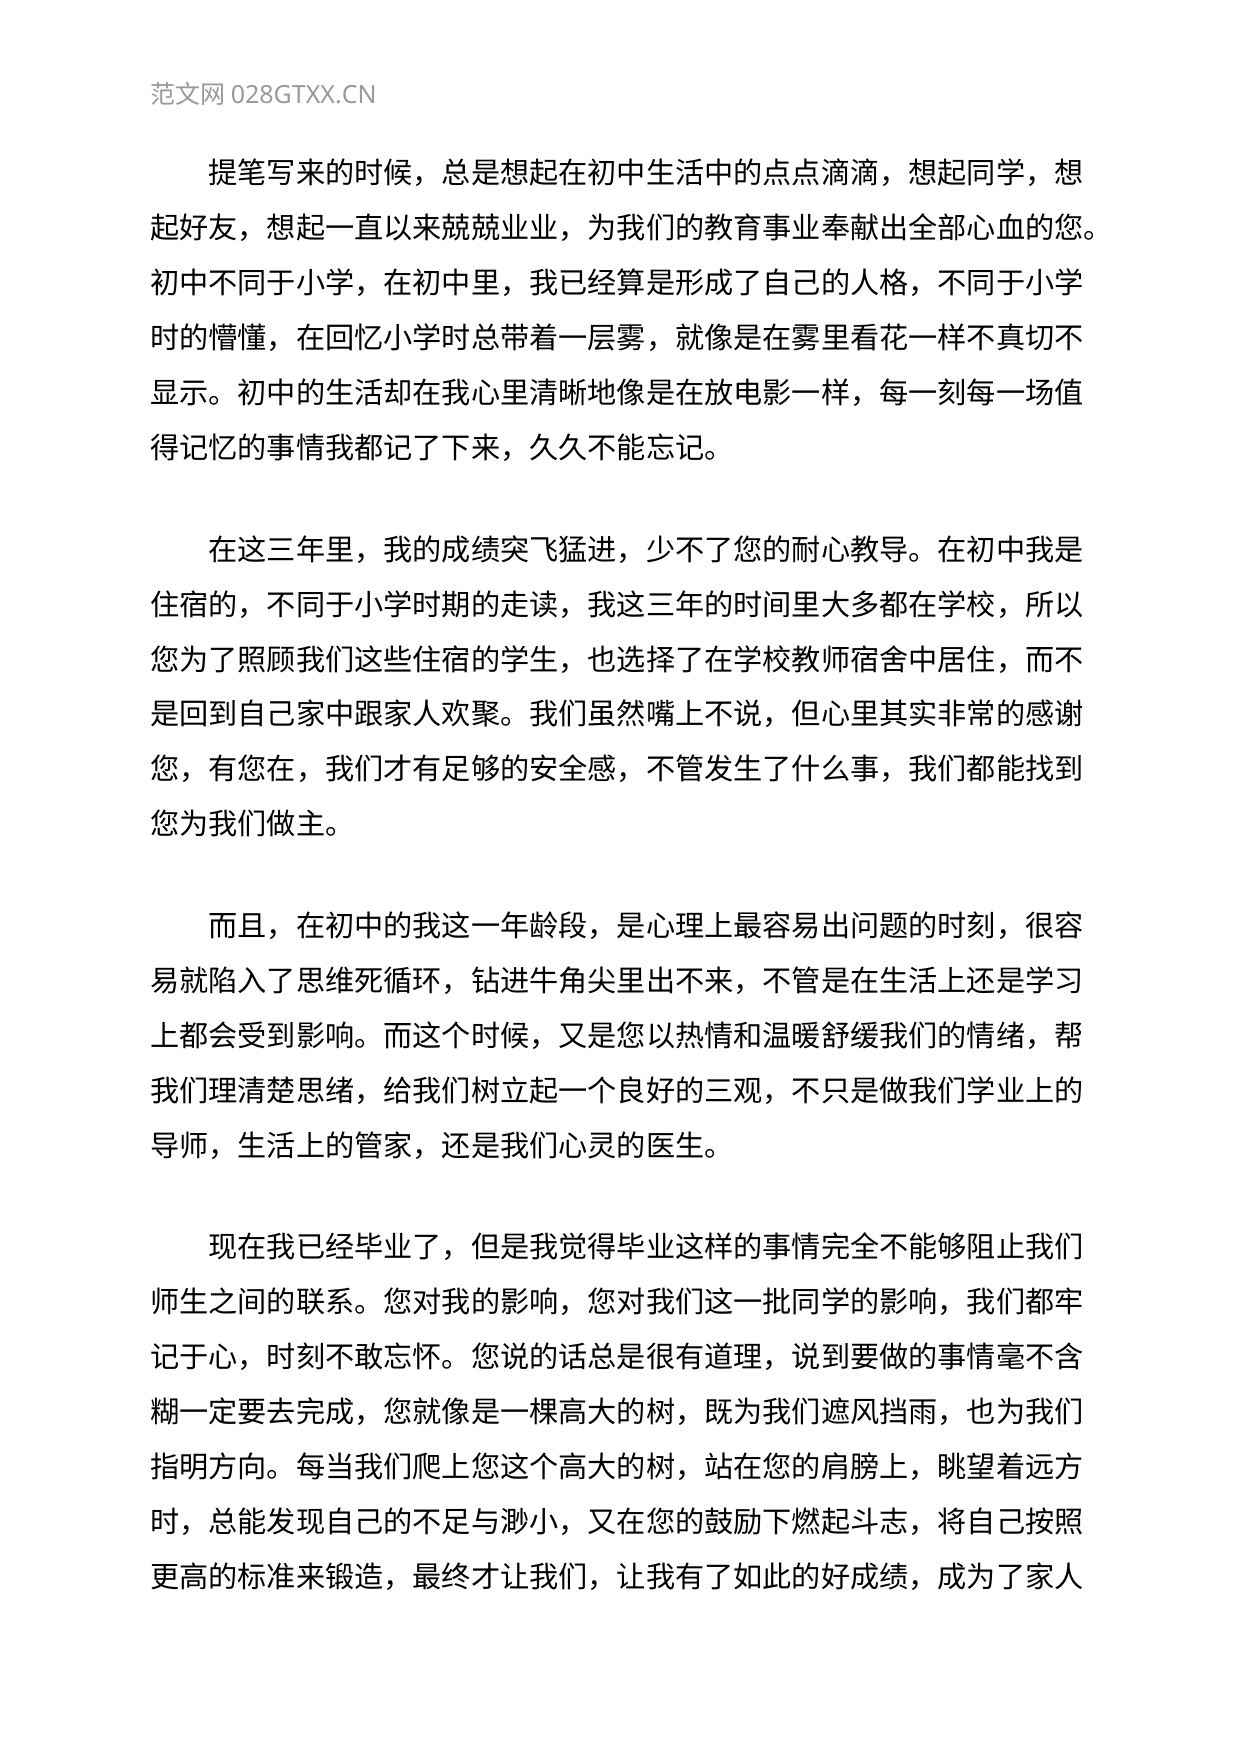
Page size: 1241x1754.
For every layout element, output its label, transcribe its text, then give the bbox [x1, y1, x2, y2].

text 而且，在初中的我这一年龄段，是心理上最容易出问题的时刻，很容易就陷入了思维死循环，钻进牛角尖里出不来，不管是在生活上还是学习上都会受到影响。而这个时候，又是您以热情和温暖舒缓我们的情绪，帮我们理清楚思绪，给我们树立起一个良好的三观，不只是做我们学业上的导师，生活上的管家，还是我们心灵的医生。 [150, 902, 1090, 1164]
text 在这三年里，我的成绩突飞猛进，少不了您的耐心教导。在初中我是住宿的，不同于小学时期的走读，我这三年的时间里大多都在学校，所以您为了照顾我们这些住宿的学生，也选择了在学校教师宿舍中居住，而不是回到自己家中跟家人欢聚。我们虽然嘴上不说，但心里其实非常的感谢您，有您在，我们才有足够的安全感，不管发生了什么事，我们都能找到您为我们做主。 [150, 526, 1090, 843]
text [150, 1224, 1090, 1596]
text 提笔写来的时候，总是想起在初中生活中的点点滴滴，想起同学，想起好友，想起一直以来兢兢业业，为我们的教育事业奉献出全部心血的您。初中不同于小学，在初中里，我已经算是形成了自己的人格，不同于小学时的懵懂，在回忆小学时总带着一层雾，就像是在雾里看花一样不真切不显示。初中的生活却在我心里清晰地像是在放电影一样，每一刻每一场值得记忆的事情我都记了下来，久久不能忘记。 [150, 150, 1090, 467]
